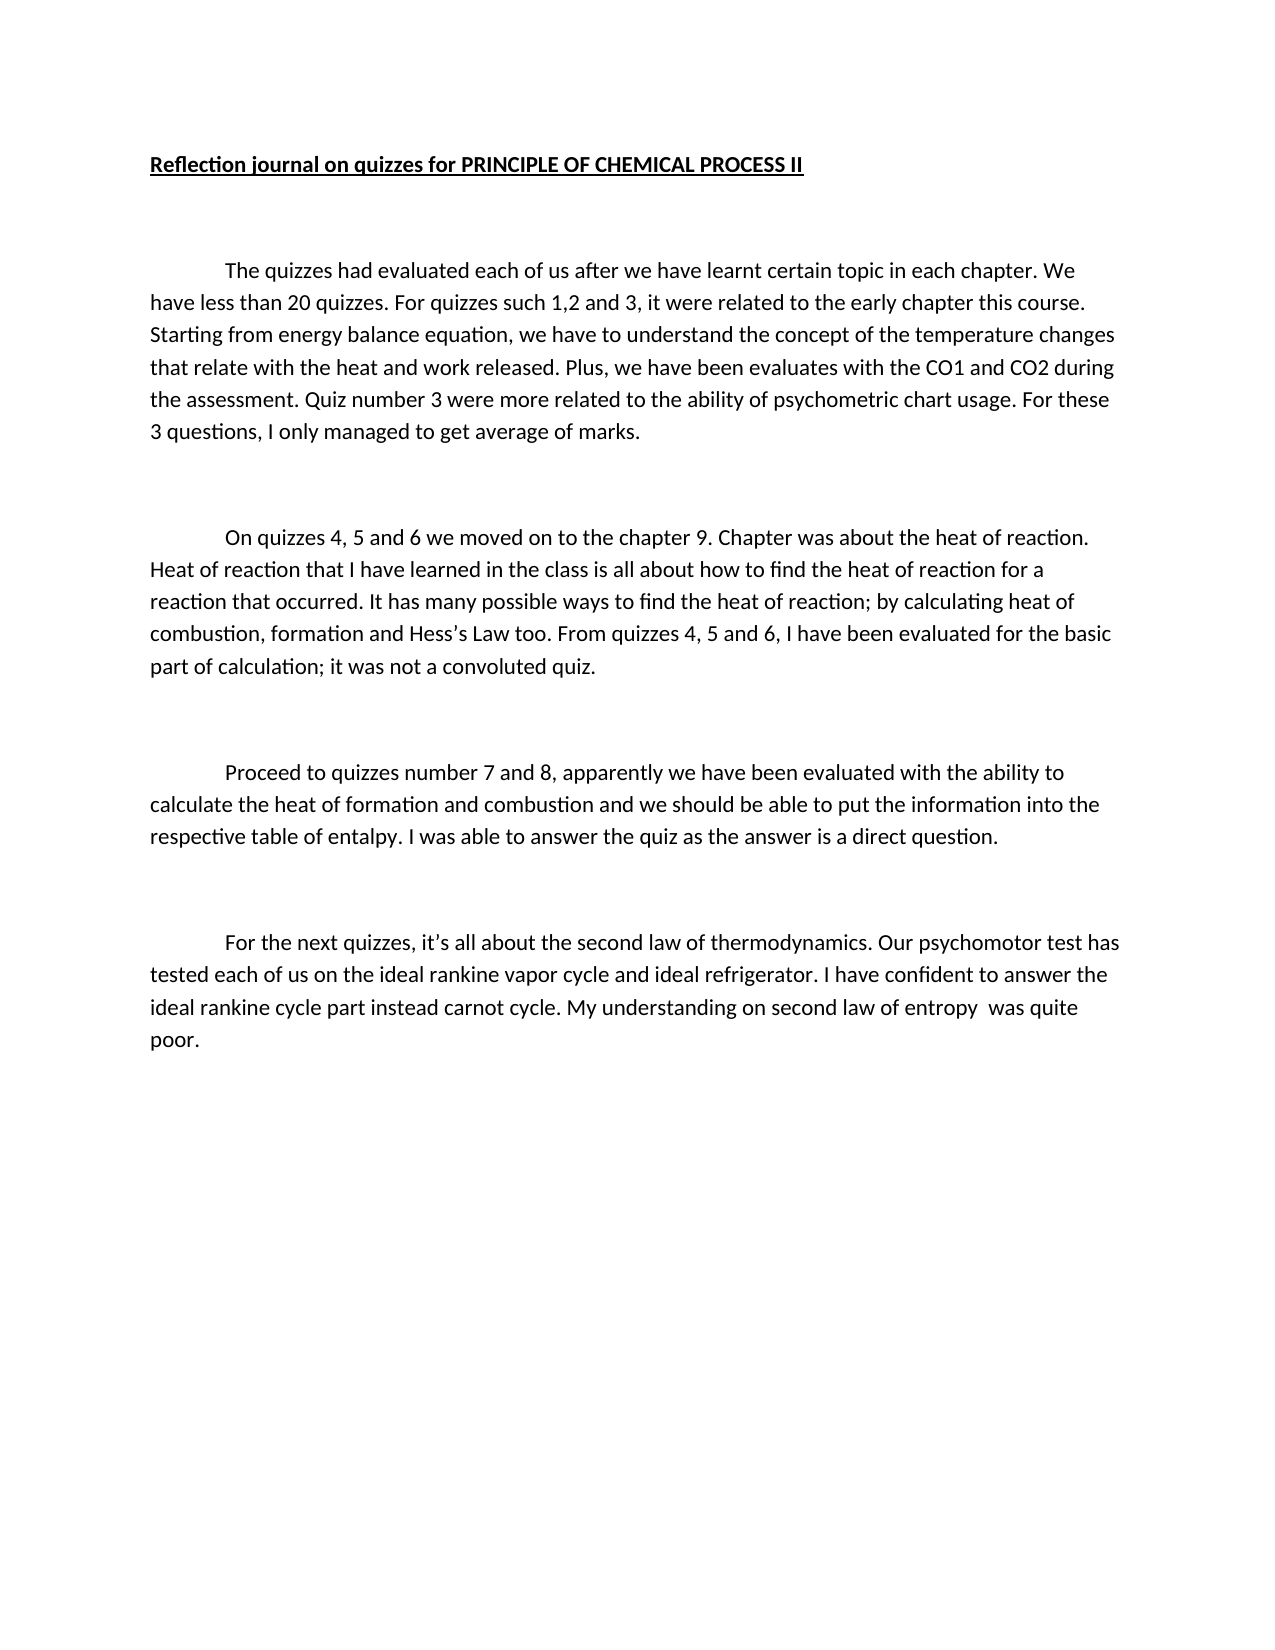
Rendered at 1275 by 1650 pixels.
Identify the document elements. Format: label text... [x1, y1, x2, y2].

text Reflection journal on quizzes for PRINCIPLE OF CHEMICAL PROCESS II [150, 150, 1125, 178]
text The quizzes had evaluated each of us after we have learnt certain topic in each chapter. We have less than 20 quizzes. For quizzes such 1,2 and 3, it were related to the early chapter this course. Starting from energy balance equation, we have to understand the concept of the temperature changes that relate with the heat and work released. Plus, we have been evaluates with the CO1 and CO2 during the assessment. Quiz number 3 were more related to the ability of psychometric chart usage. For these 3 questions, I only managed to get average of marks. [150, 256, 1125, 445]
text For the next quizzes, it’s all about the second law of thermodynamics. Our psychomotor test has tested each of us on the ideal rankine vapor cycle and ideal refrigerator. I have confident to answer the ideal rankine cycle part instead carnot cycle. My understanding on second law of entropy was quite poor. [150, 928, 1125, 1053]
text Proceed to quizzes number 7 and 8, apparently we have been evaluated with the ability to calculate the heat of formation and combustion and we should be able to put the information into the respective table of entalpy. I was able to answer the quiz as the answer is a direct question. [150, 758, 1125, 850]
text On quizzes 4, 5 and 6 we moved on to the chapter 9. Chapter was about the heat of reaction. Heat of reaction that I have learned in the class is all about how to find the heat of reaction for a reaction that occurred. It has many possible ways to find the heat of reaction; by calculating heat of combustion, formation and Hess’s Law too. From quizzes 4, 5 and 6, I have been evaluated for the basic part of calculation; it was not a convoluted quiz. [150, 523, 1125, 680]
